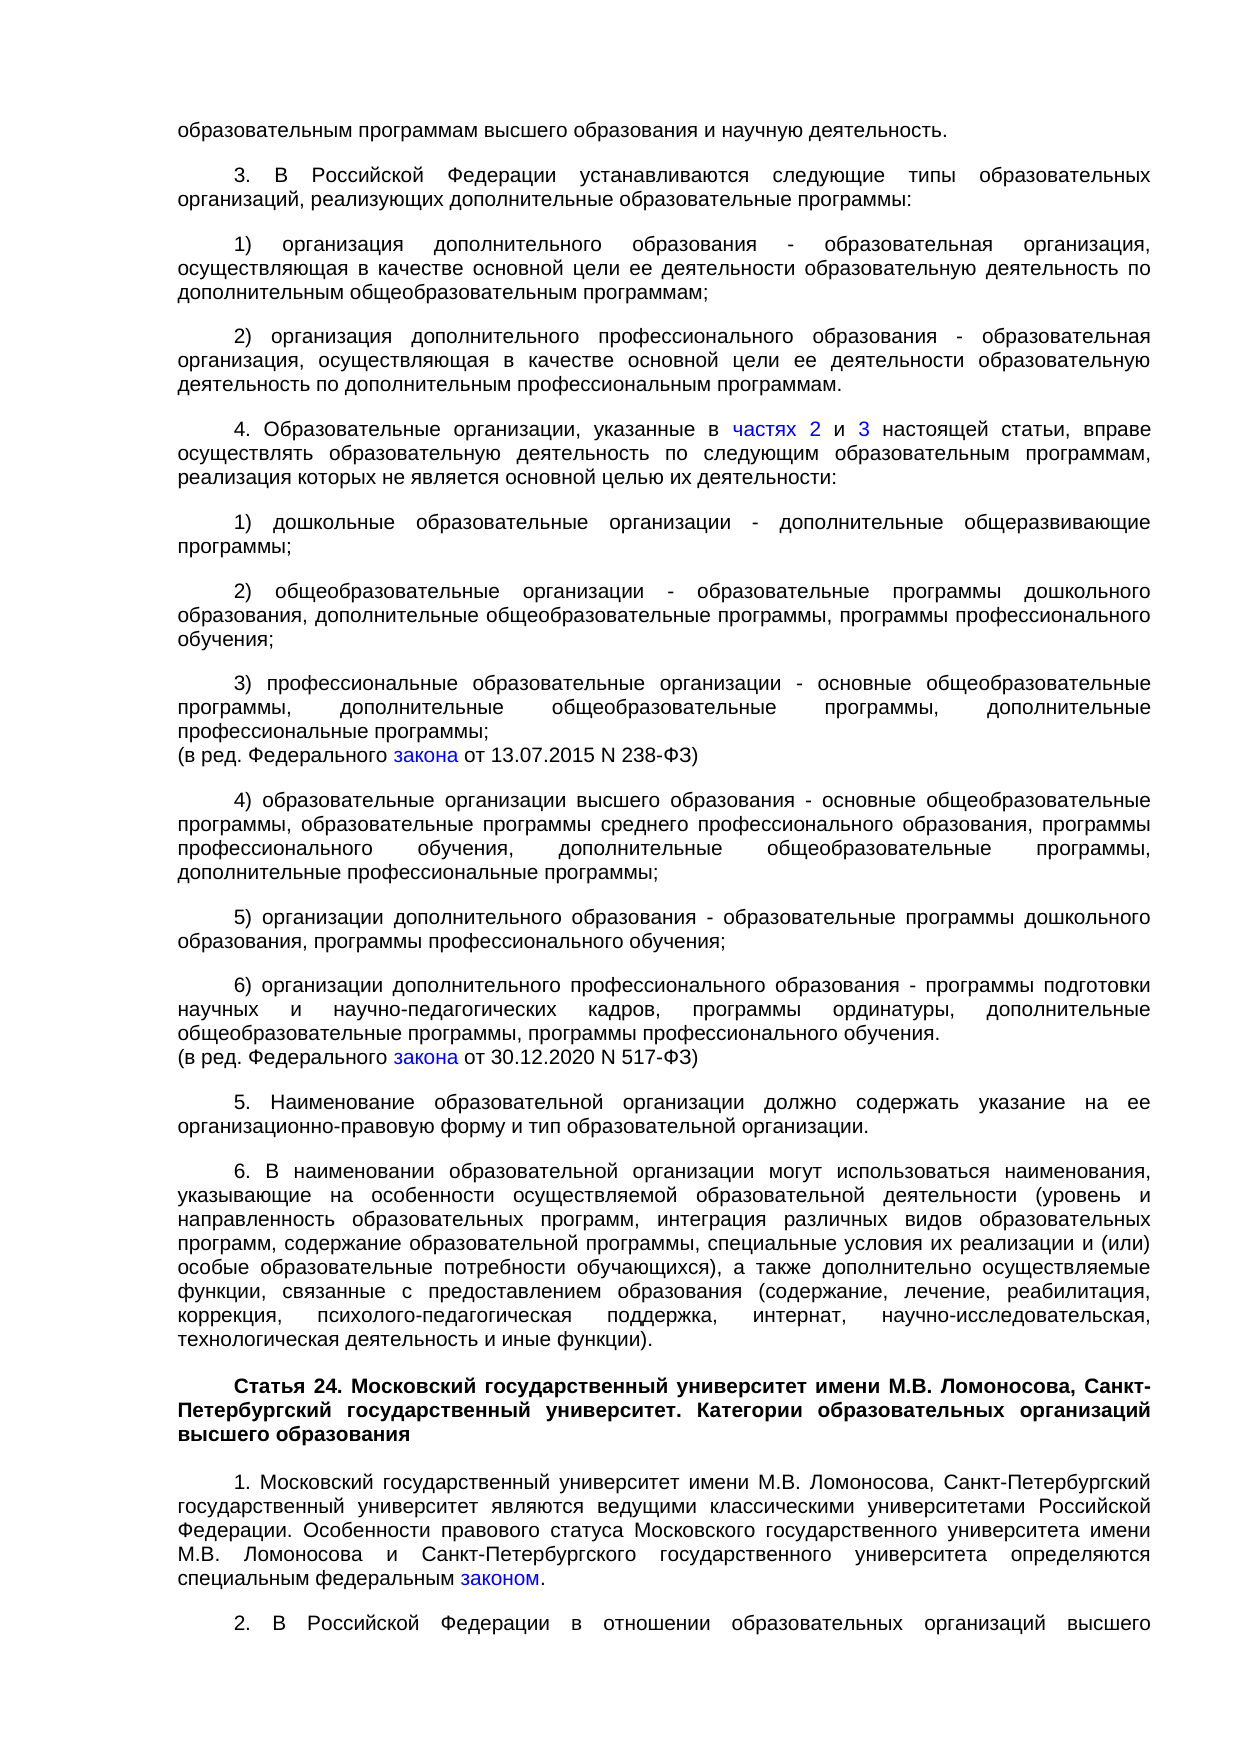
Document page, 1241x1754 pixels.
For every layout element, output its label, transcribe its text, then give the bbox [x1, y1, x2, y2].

title Статья 24. Московский государственный университет имени М.В. Ломоносова, Санкт-Петербургский государственный университет. Категории образовательных организаций высшего образования [177, 1374, 1152, 1446]
text 3) профессиональные образовательные организации - основные общеобразовательные программы, дополнительные общеобразовательные программы, дополнительные профессиональные программы; [177, 671, 1152, 743]
text 5) организации дополнительного образования - образовательные программы дошкольного образования, программы профессионального обучения; [177, 904, 1152, 952]
text 1) дошкольные образовательные организации - дополнительные общеразвивающие программы; [177, 510, 1152, 558]
text 5. Наименование образовательной организации должно содержать указание на ее организационно-правовую форму и тип образовательной организации. [177, 1090, 1152, 1138]
text (в ред. Федерального закона от 13.07.2015 N 238-ФЗ) [177, 743, 1152, 767]
text (в ред. Федерального закона от 30.12.2020 N 517-ФЗ) [177, 1045, 1152, 1069]
text 2) организация дополнительного профессионального образования - образовательная организация, осуществляющая в качестве основной цели ее деятельности образовательную деятельность по дополнительным профессиональным программам. [177, 324, 1152, 396]
text 1) организация дополнительного образования - образовательная организация, осуществляющая в качестве основной цели ее деятельности образовательную деятельность по дополнительным общеобразовательным программам; [177, 232, 1152, 303]
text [177, 1611, 1152, 1635]
text 6) организации дополнительного профессионального образования - программы подготовки научных и научно-педагогических кадров, программы ординатуры, дополнительные общеобразовательные программы, программы профессионального обучения. [177, 973, 1152, 1045]
text 3. В Российской Федерации устанавливаются следующие типы образовательных организаций, реализующих дополнительные образовательные программы: [177, 163, 1152, 211]
text 6. В наименовании образовательной организации могут использоваться наименования, указывающие на особенности осуществляемой образовательной деятельности (уровень и направленность образовательных программ, интеграция различных видов образовательных программ, содержание образовательной программы, специальные условия их реализации и (или) особые образовательные потребности обучающихся), а также дополнительно осуществляемые функции, связанные с предоставлением образования (содержание, лечение, реабилитация, коррекция, психолого-педагогическая поддержка, интернат, научно-исследовательская, технологическая деятельность и иные функции). [177, 1159, 1152, 1350]
text 2) общеобразовательные организации - образовательные программы дошкольного образования, дополнительные общеобразовательные программы, программы профессионального обучения; [177, 578, 1152, 650]
text 4) образовательные организации высшего образования - основные общеобразовательные программы, образовательные программы среднего профессионального образования, программы профессионального обучения, дополнительные общеобразовательные программы, дополнительные профессиональные программы; [177, 788, 1152, 884]
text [177, 118, 1152, 142]
text 1. Московский государственный университет имени М.В. Ломоносова, Санкт-Петербургский государственный университет являются ведущими классическими университетами Российской Федерации. Особенности правового статуса Московского государственного университета имени М.В. Ломоносова и Санкт-Петербургского государственного университета определяются специальным федеральным законом. [177, 1470, 1152, 1590]
text 4. Образовательные организации, указанные в частях 2 и 3 настоящей статьи, вправе осуществлять образовательную деятельность по следующим образовательным программам, реализация которых не является основной целью их деятельности: [177, 417, 1152, 489]
